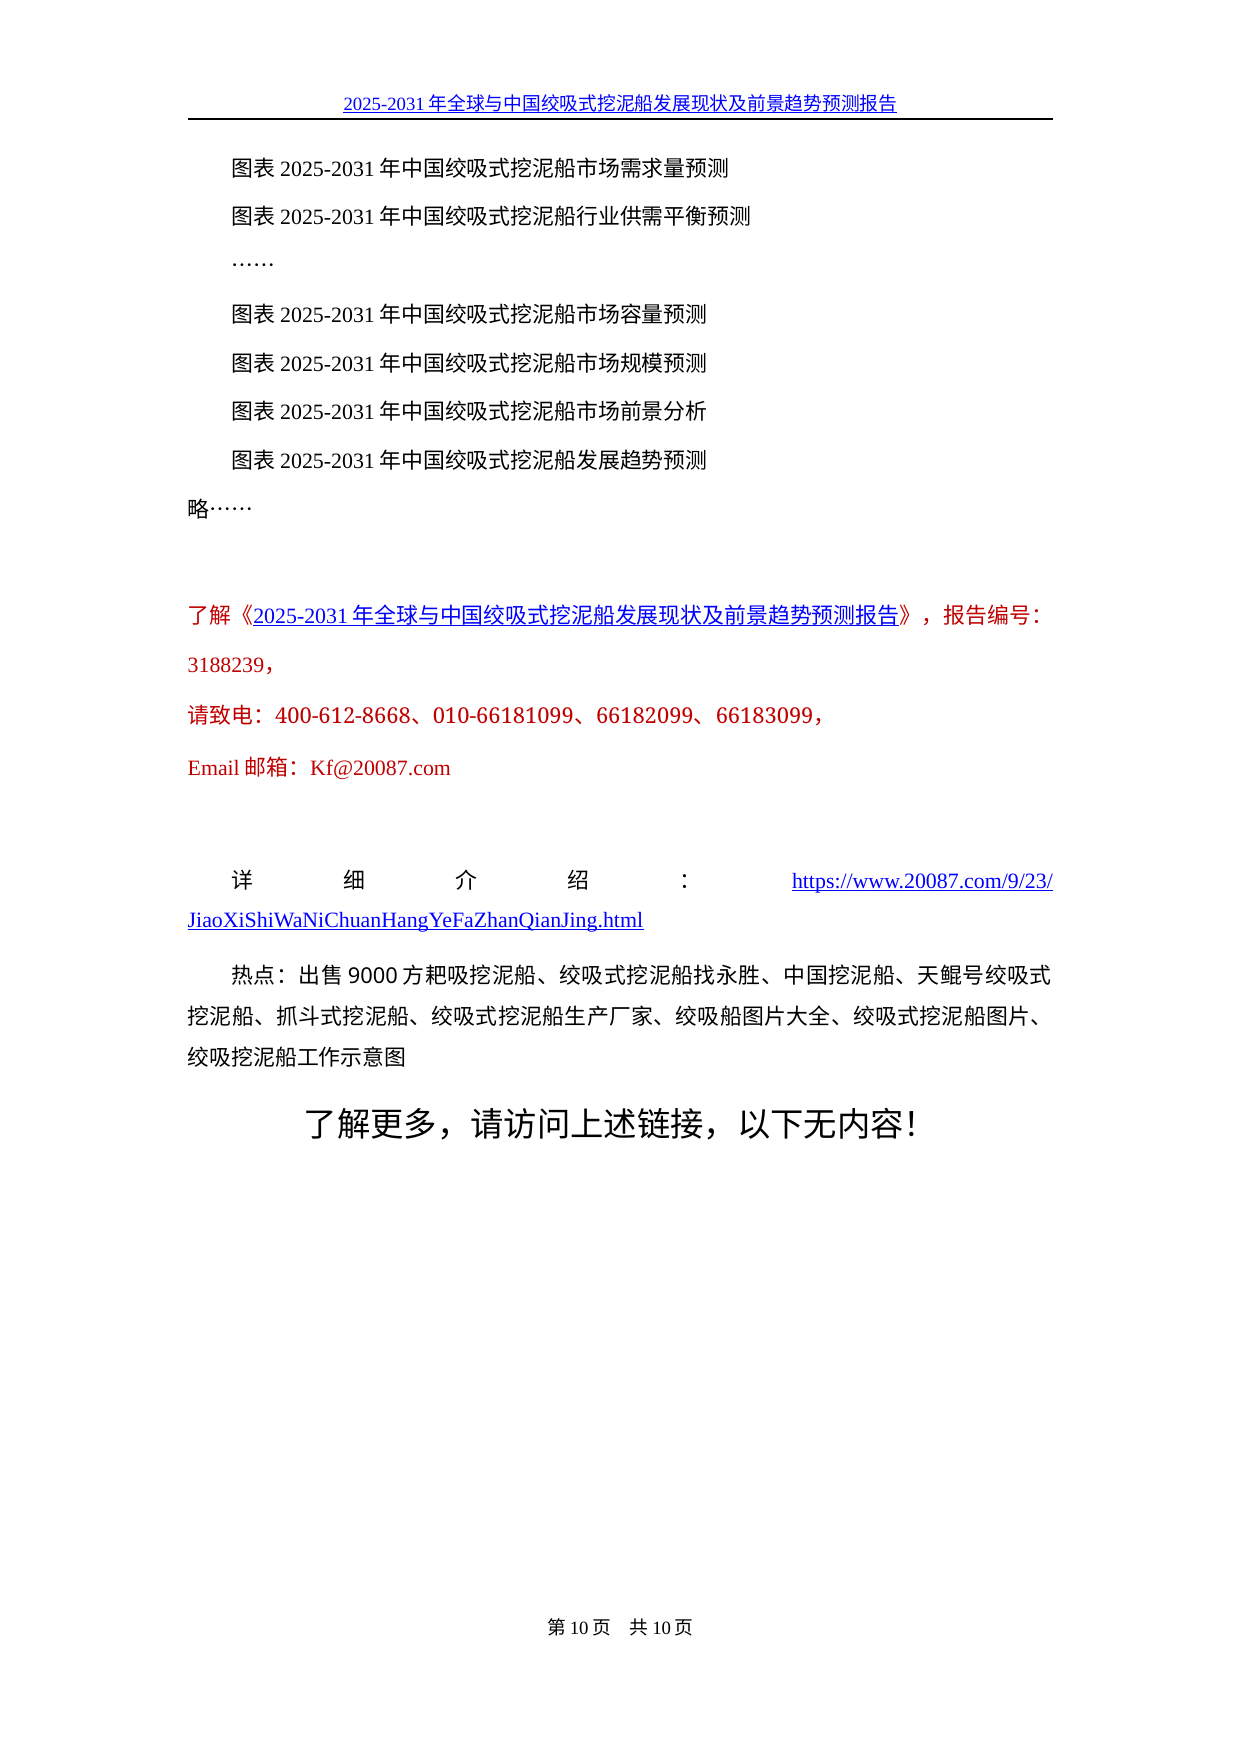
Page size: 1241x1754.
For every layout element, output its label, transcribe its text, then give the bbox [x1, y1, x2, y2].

text 热点：出售9000方耙吸挖泥船、绞吸式挖泥船找永胜、中国挖泥船、天鲲号绞吸式挖泥船、抓斗式挖泥船、绞吸式挖泥船生产厂家、绞吸船图片大全、绞吸式挖泥船图片、绞吸挖泥船工作示意图 [187, 958, 1053, 1072]
title 了解更多，请访问上述链接，以下无内容！ [187, 1089, 1053, 1154]
text Email邮箱：Kf@20087.com [187, 750, 1053, 782]
text 请致电：400-612-8668、010-66181099、66182099、66183099， [187, 698, 1053, 731]
text 详细介绍：https://www.20087.com/9/23/JiaoXiShiWaNiChuanHangYeFaZhanQianJing.html [187, 863, 1053, 936]
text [187, 150, 1053, 524]
text 了解《2025-2031年全球与中国绞吸式挖泥船发展现状及前景趋势预测报告》，报告编号：3188239， [187, 598, 1053, 679]
